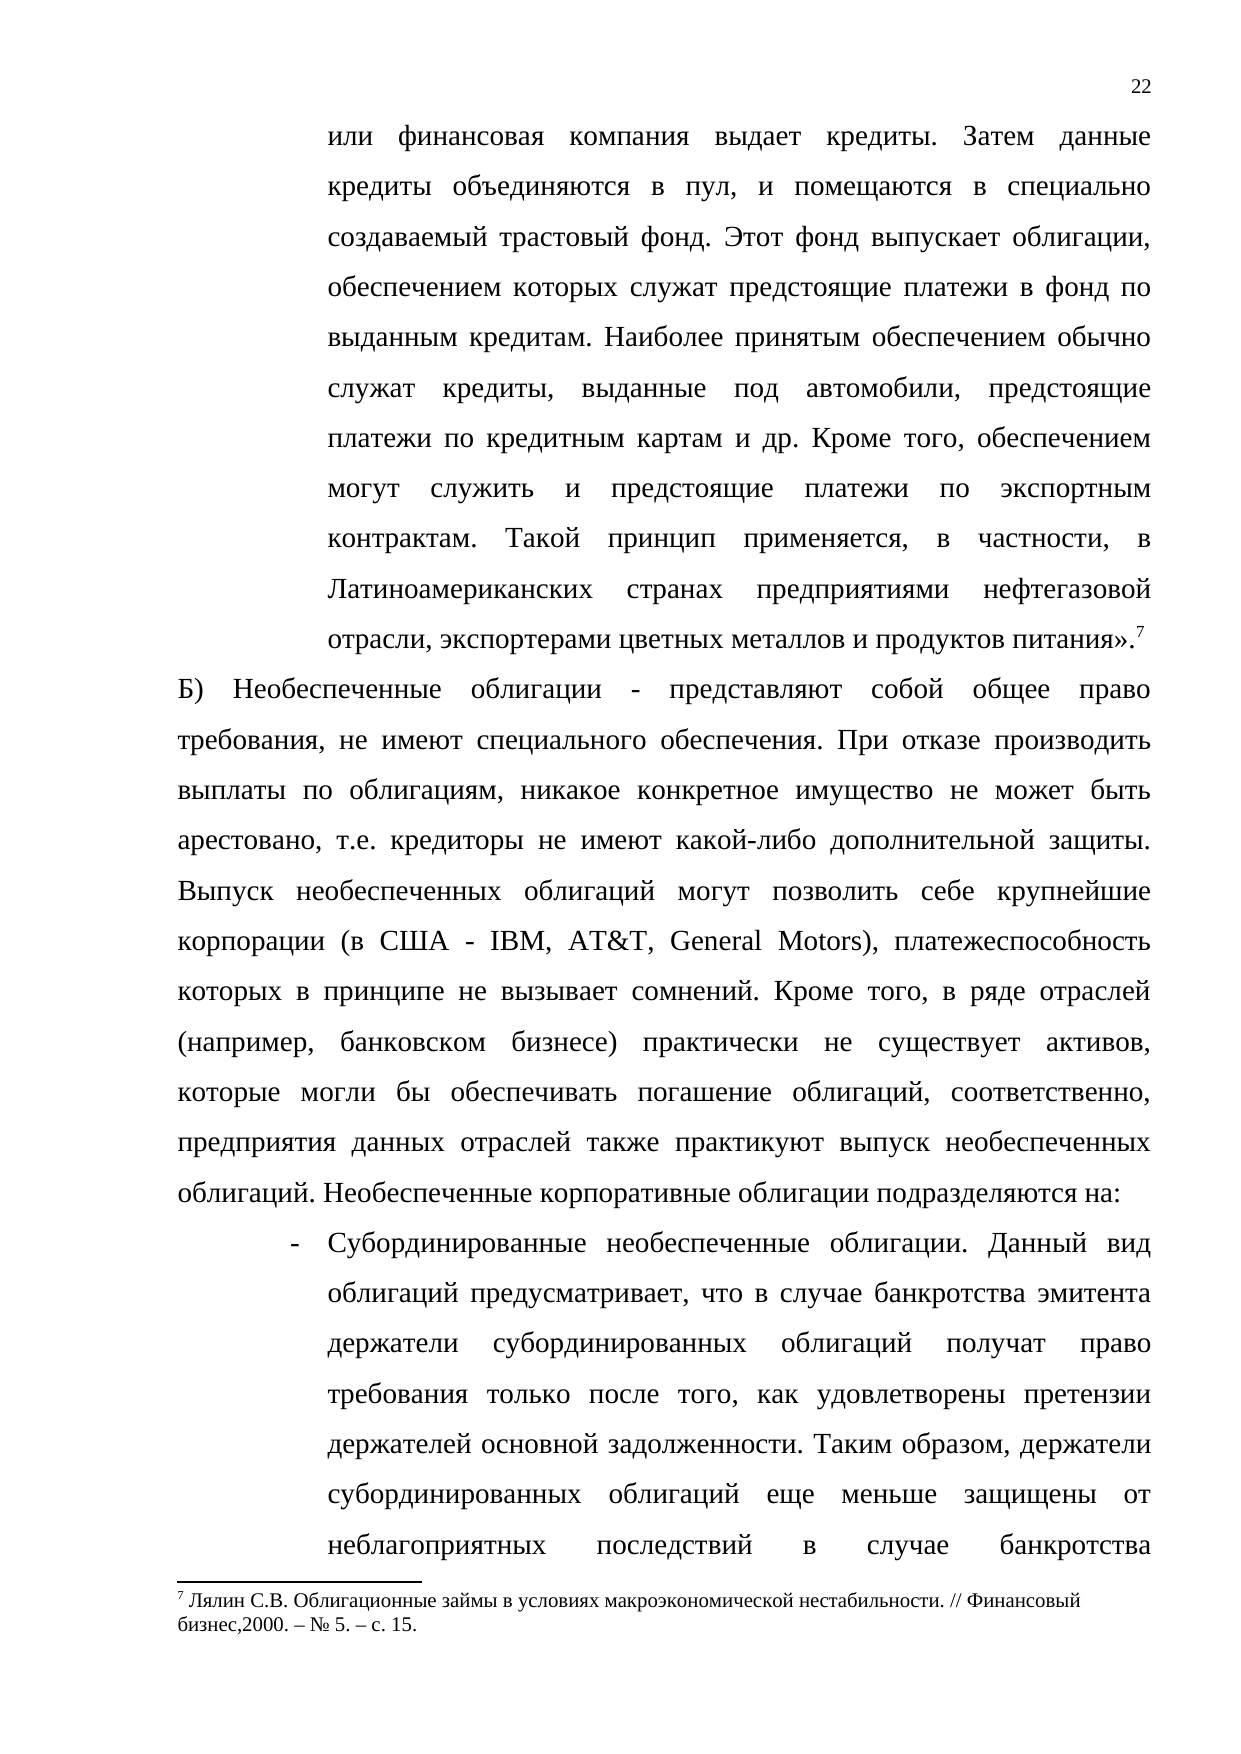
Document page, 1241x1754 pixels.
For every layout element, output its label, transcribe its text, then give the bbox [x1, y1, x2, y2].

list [290, 1225, 1152, 1560]
text Б) Необеспеченные облигации - представляют собой общее право требования, не имеют специального обеспечения. При отказе производить выплаты по облигациям, никакое конкретное имущество не может быть арестовано, т.е. кредиторы не имеют какой-либо дополнительной защиты. Выпуск необеспеченных облигаций могут позволить себе крупнейшие корпорации (в США - IBM, AT&T, General Motors), платежеспособность которых в принципе не вызывает сомнений. Кроме того, в ряде отраслей (например, банковском бизнесе) практически не существует активов, которые могли бы обеспечивать погашение облигаций, соответственно, предприятия данных отраслей также практикуют выпуск необеспеченных облигаций. Необеспеченные корпоративные облигации подразделяются на: [177, 672, 1152, 1208]
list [290, 118, 1152, 655]
